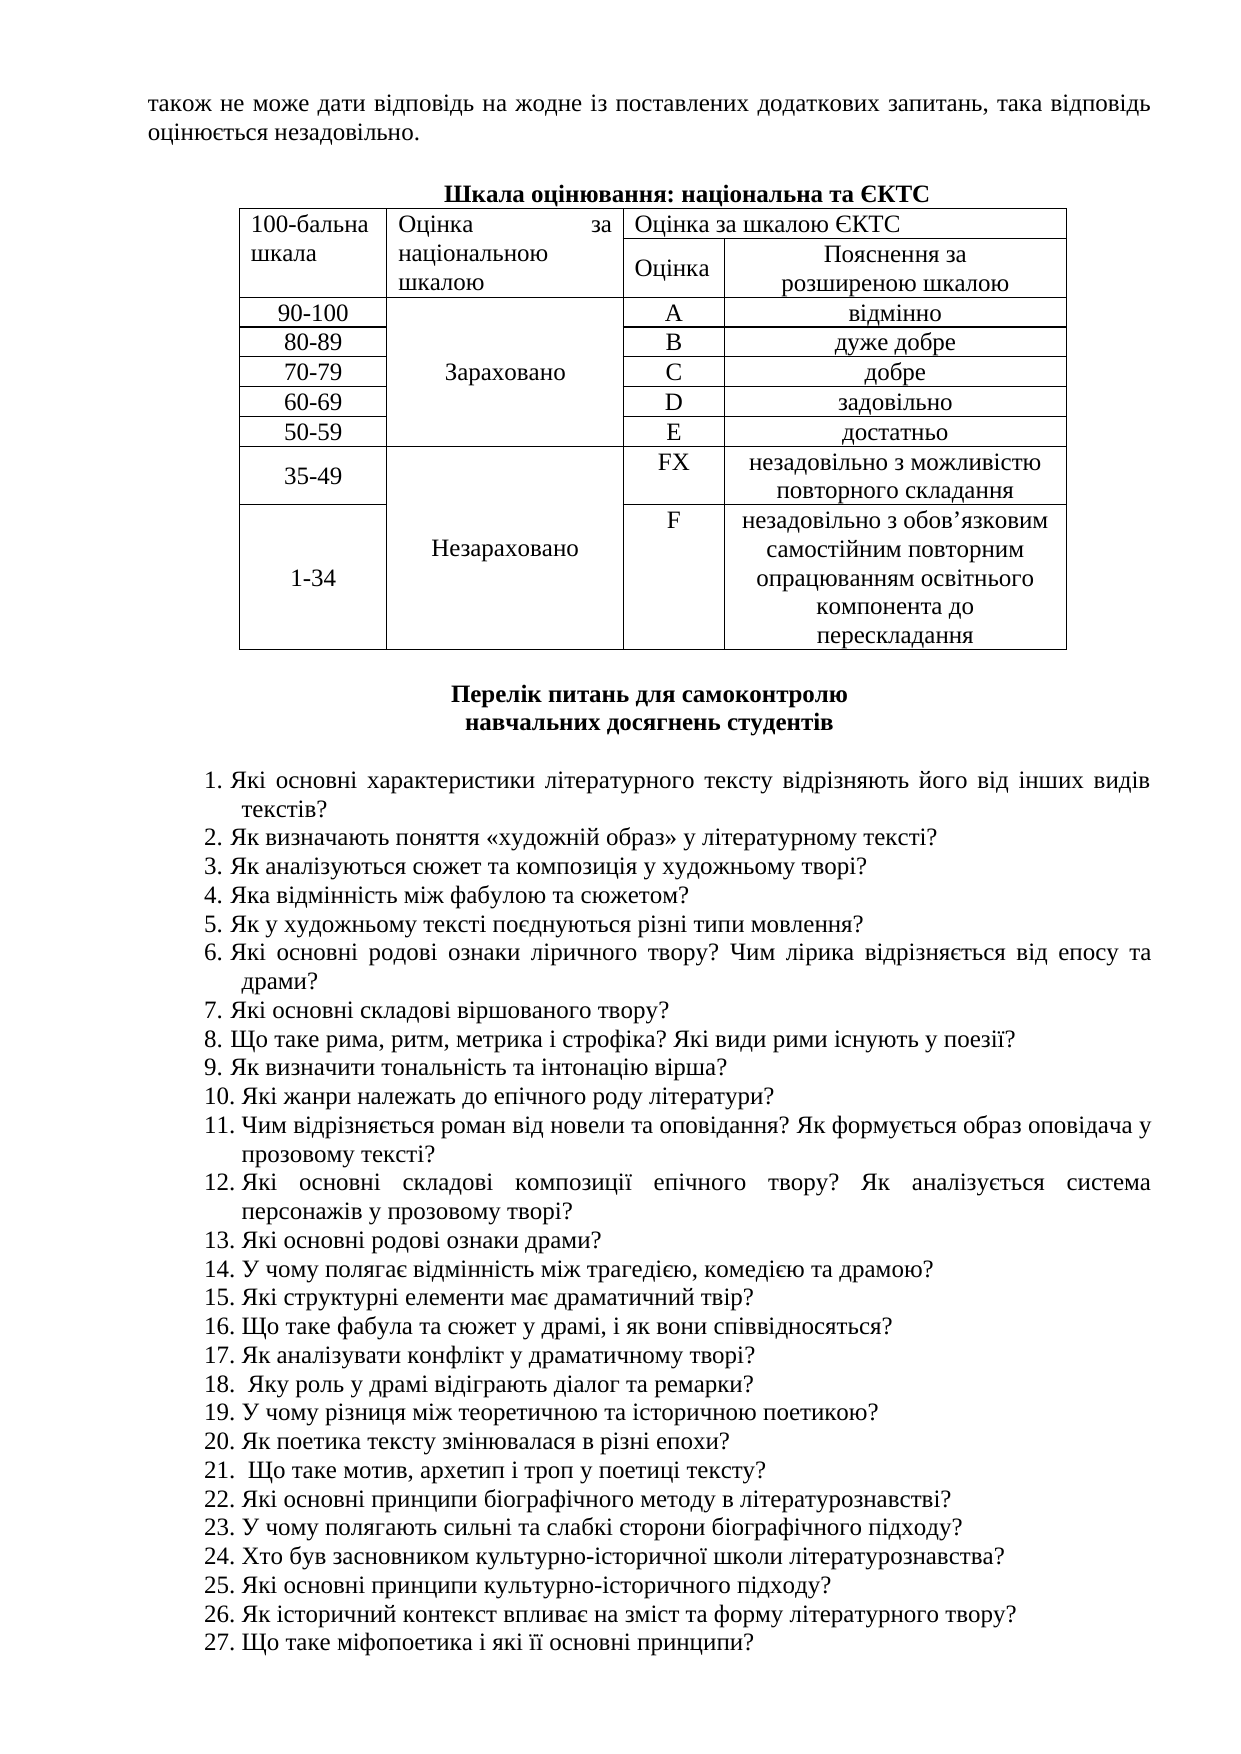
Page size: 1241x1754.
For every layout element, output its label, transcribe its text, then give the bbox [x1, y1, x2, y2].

table_cell відмінно [725, 298, 1066, 326]
list Що таке рима, ритм, метрика і строфіка? Які види рими існують у поезії? [204, 1024, 1152, 1052]
table_cell F [624, 505, 724, 649]
table_cell 60-69 [240, 387, 386, 416]
table_cell FX [624, 447, 724, 504]
list Хто був засновником культурно-історичної школи літературознавства? [204, 1541, 1152, 1570]
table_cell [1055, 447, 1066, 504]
list Як у художньому тексті поєднуються різні типи мовлення? [204, 909, 1152, 937]
list У чому полягають сильні та слабкі сторони біографічного підходу? [204, 1512, 1152, 1541]
table_cell 1-34 [240, 505, 386, 649]
list Що таке фабула та сюжет у драмі, і як вони співвідносяться? [204, 1311, 1152, 1340]
list Як аналізуються сюжет та композиція у художньому творі? [204, 851, 1152, 880]
table_cell добре [725, 357, 1066, 386]
list Які структурні елементи має драматичний твір? [204, 1282, 1152, 1311]
list Як поетика тексту змінювалася в різні епохи? [204, 1426, 1152, 1455]
list Як визначають поняття «художній образ» у літературному тексті? [204, 822, 1152, 851]
table_cell Пояснення за розширеною шкалою [725, 239, 1066, 297]
table_header Оцінка за національною шкалою [387, 209, 623, 297]
table_cell 50-59 [240, 417, 386, 446]
list Що таке мотив, архетип і троп у поетиці тексту? [204, 1455, 1152, 1484]
list Яку роль у драмі відіграють діалог та ремарки? [204, 1369, 1152, 1397]
list Як визначити тональність та інтонацію вірша? [204, 1052, 1152, 1081]
table_cell 90-100 [240, 298, 386, 326]
table_cell A [624, 298, 724, 326]
table_cell E [624, 417, 724, 446]
list Які основні складові віршованого твору? [204, 995, 1152, 1024]
table_header Оцінка за шкалою ЄКТС [624, 209, 1066, 238]
list Які жанри належать до епічного роду літератури? [204, 1081, 1152, 1110]
list Як історичний контекст впливає на зміст та форму літературного твору? [204, 1599, 1152, 1627]
text Перелік питань для самоконтролю [147, 679, 1152, 707]
table_cell Оцінка [624, 239, 724, 297]
table_cell достатньо [725, 417, 1066, 446]
list Які основні характеристики літературного тексту відрізняють його від інших видів текстів? [204, 765, 1152, 822]
table_cell 80-89 [240, 328, 386, 356]
list Чим відрізняється роман від новели та оповідання? Як формується образ оповідача у прозовому тексті? [204, 1110, 1152, 1167]
table_header 100-бальна шкала [240, 209, 386, 297]
table_cell Незараховано [387, 447, 623, 649]
table_cell C [624, 357, 724, 386]
list У чому полягає відмінність між трагедією, комедією та драмою? [204, 1254, 1152, 1282]
table_cell Зараховано [387, 298, 623, 446]
list Які основні родові ознаки ліричного твору? Чим лірика відрізняється від епосу та драми? [204, 937, 1152, 995]
list Які основні родові ознаки драми? [204, 1225, 1152, 1254]
list Які основні принципи біографічного методу в літературознавстві? [204, 1484, 1152, 1512]
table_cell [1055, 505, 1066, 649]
table_cell дуже добре [725, 328, 1066, 356]
list Шкала оцінювання: національна та ЄКТС [223, 179, 1152, 208]
list У чому різниця між теоретичною та історичною поетикою? [204, 1397, 1152, 1426]
table_cell B [624, 328, 724, 356]
list Яка відмінність між фабулою та сюжетом? [204, 880, 1152, 909]
table_cell 70-79 [240, 357, 386, 386]
text навчальних досягнень студентів [147, 707, 1152, 736]
list Що таке міфопоетика і які її основні принципи? [204, 1627, 1152, 1656]
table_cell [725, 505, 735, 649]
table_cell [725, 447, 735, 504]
table_cell 35-49 [240, 447, 386, 504]
list Як аналізувати конфлікт у драматичному творі? [204, 1340, 1152, 1369]
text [148, 88, 1152, 146]
list Які основні складові композиції епічного твору? Як аналізується система персонажів у прозовому творі? [204, 1167, 1152, 1225]
list Які основні принципи культурно-історичного підходу? [204, 1570, 1152, 1599]
table_cell задовільно [725, 387, 1066, 416]
table_cell D [624, 387, 724, 416]
